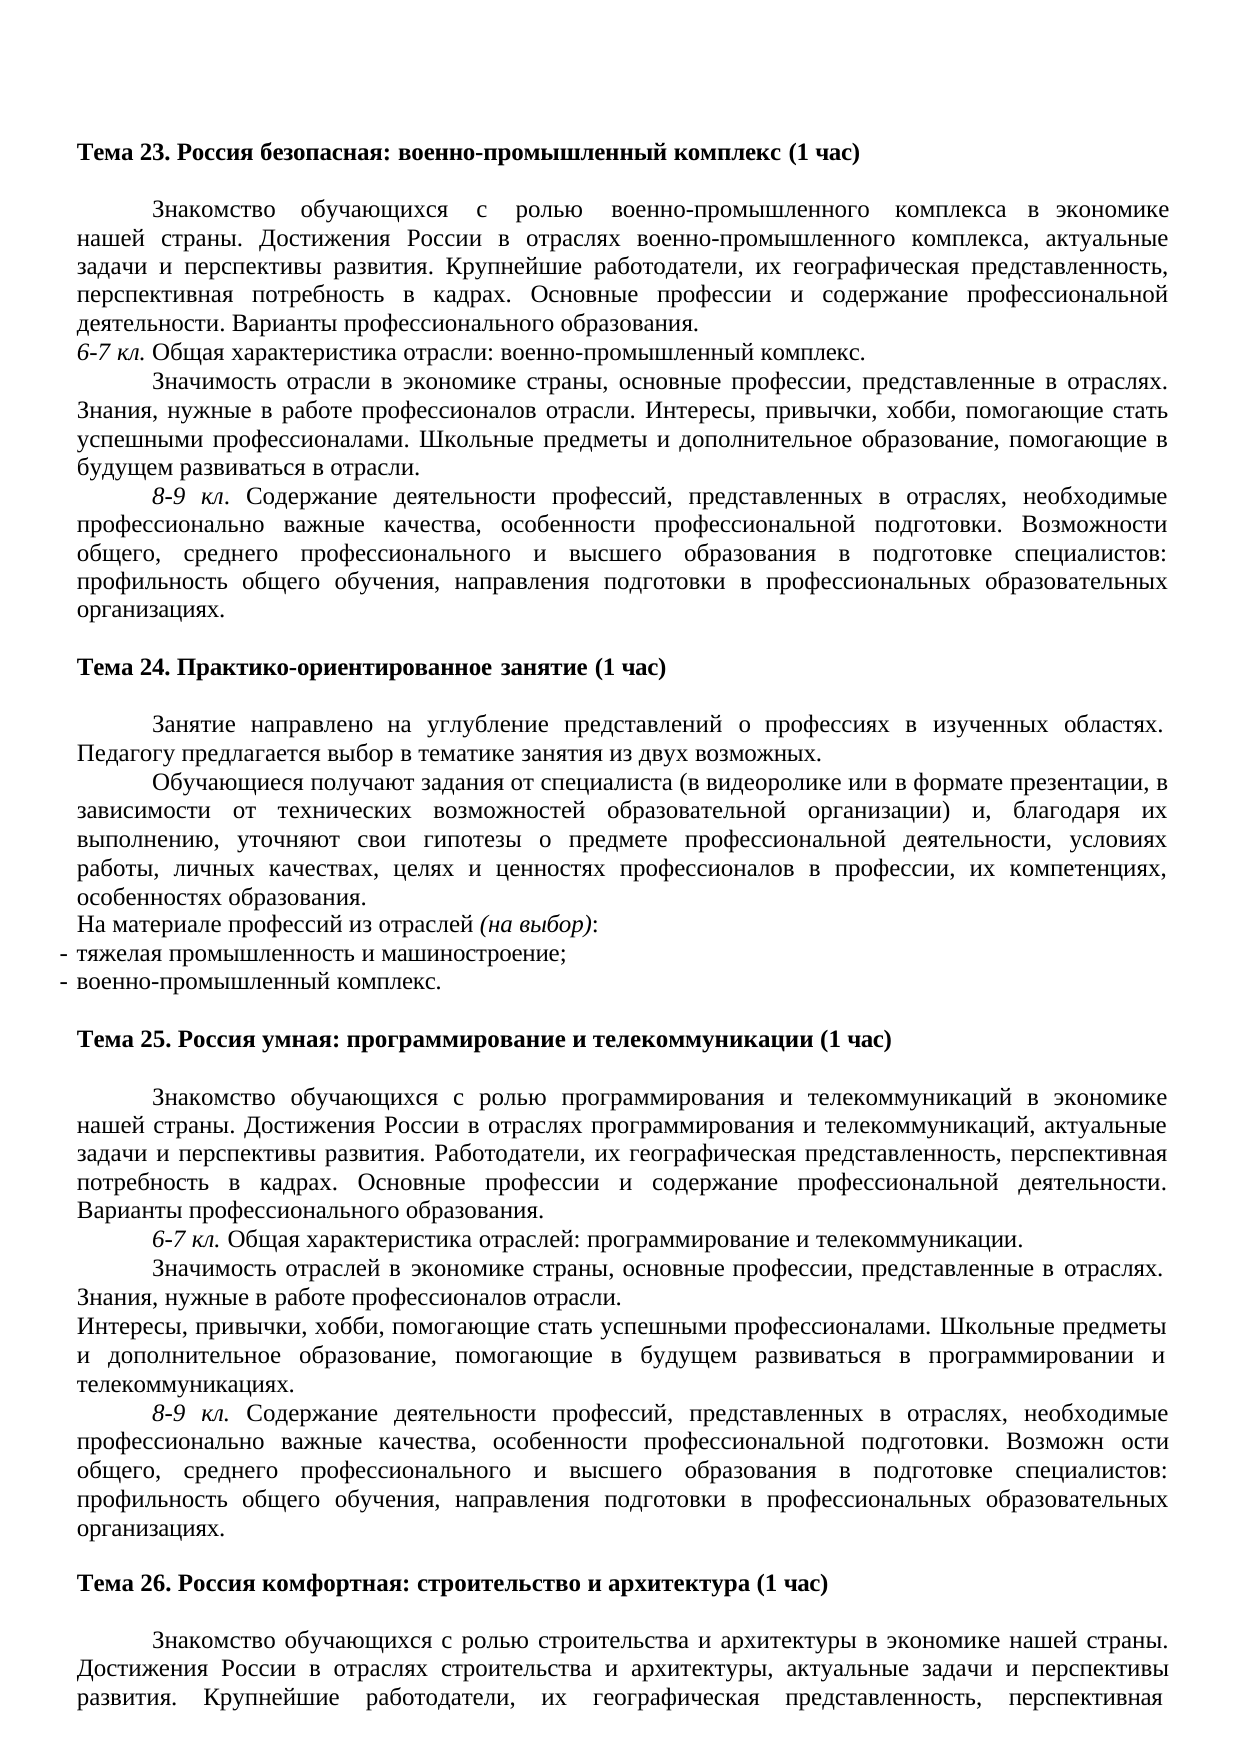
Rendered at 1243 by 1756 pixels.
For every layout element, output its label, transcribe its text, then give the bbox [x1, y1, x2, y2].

subtitle Тема 26. Россия комфортная: строительство и архитектура (1 час) [77, 1568, 1226, 1597]
text Значимость отраслей в экономике страны, основные профессии, представленные в отраслях. [152, 1253, 1226, 1282]
text Знакомство обучающихся с ролью военно-промышленного комплекса в экономике нашей страны. Достижения России в отраслях военно-промышленного комплекса, актуальные задачи и перспективы развития. Крупнейшие работодатели, их географическая представленность, перспективная потребность в кадрах. Основные профессии и содержание профессиональной деятельности. Варианты профессионального образования. [77, 195, 1169, 336]
list тяжелая промышленность и машиностроение; [59, 939, 1226, 967]
text Занятие направлено на углубление представлений о профессиях в изученных областях. [152, 710, 1226, 739]
subtitle Тема 25. Россия умная: программирование и телекоммуникации (1 час) [77, 1024, 1226, 1053]
text Интересы, привычки, хобби, помогающие стать успешными профессионалами. Школьные предметы и дополнительное образование, помогающие в будущем развиваться в программировании и телекоммуникациях. [77, 1311, 1167, 1398]
text 6-7 кл. Общая характеристика отраслей: программирование и телекоммуникации. [152, 1225, 1226, 1253]
text Знания, нужные в работе профессионалов отрасли. [77, 1283, 1226, 1311]
text На материале профессий из отраслей (на выбор): [77, 911, 1226, 938]
subtitle Тема 24. Практико-ориентированное занятие (1 час) [77, 652, 1226, 681]
list военно-промышленный комплекс. [59, 967, 1226, 996]
text Обучающиеся получают задания от специалиста (в видеоролике или в формате презентации, в зависимости от технических возможностей образовательной организации) и, благодаря их выполнению, уточняют свои гипотезы о предмете профессиональной деятельности, условиях работы, личных качествах, целях и ценностях профессионалов в профессии, их компетенциях, особенностях образования. [77, 767, 1168, 911]
text 6-7 кл. Общая характеристика отрасли: военно-промышленный комплекс. [77, 338, 1226, 366]
text Педагогу предлагается выбор в тематике занятия из двух возможных. [77, 739, 1226, 767]
text Знакомство обучающихся с ролью строительства и архитектуры в экономике нашей страны. Достижения России в отраслях строительства и архитектуры, актуальные задачи и перспективы развития. Крупнейшие работодатели, их географическая представленность, перспективная [77, 1625, 1170, 1711]
subtitle Тема 23. Россия безопасная: военно-промышленный комплекс (1 час) [77, 137, 1226, 166]
text Значимость отрасли в экономике страны, основные профессии, представленные в отраслях. Знания, нужные в работе профессионалов отрасли. Интересы, привычки, хобби, помогающие стать успешными профессионалами. Школьные предметы и дополнительное образование, помогающие в будущем развиваться в отрасли. [77, 366, 1169, 481]
text Знакомство обучающихся с ролью программирования и телекоммуникаций в экономике нашей страны. Достижения России в отраслях программирования и телекоммуникаций, актуальные задачи и перспективы развития. Работодатели, их географическая представленность, перспективная потребность в кадрах. Основные профессии и содержание профессиональной деятельности. Варианты профессионального образования. [77, 1083, 1168, 1224]
